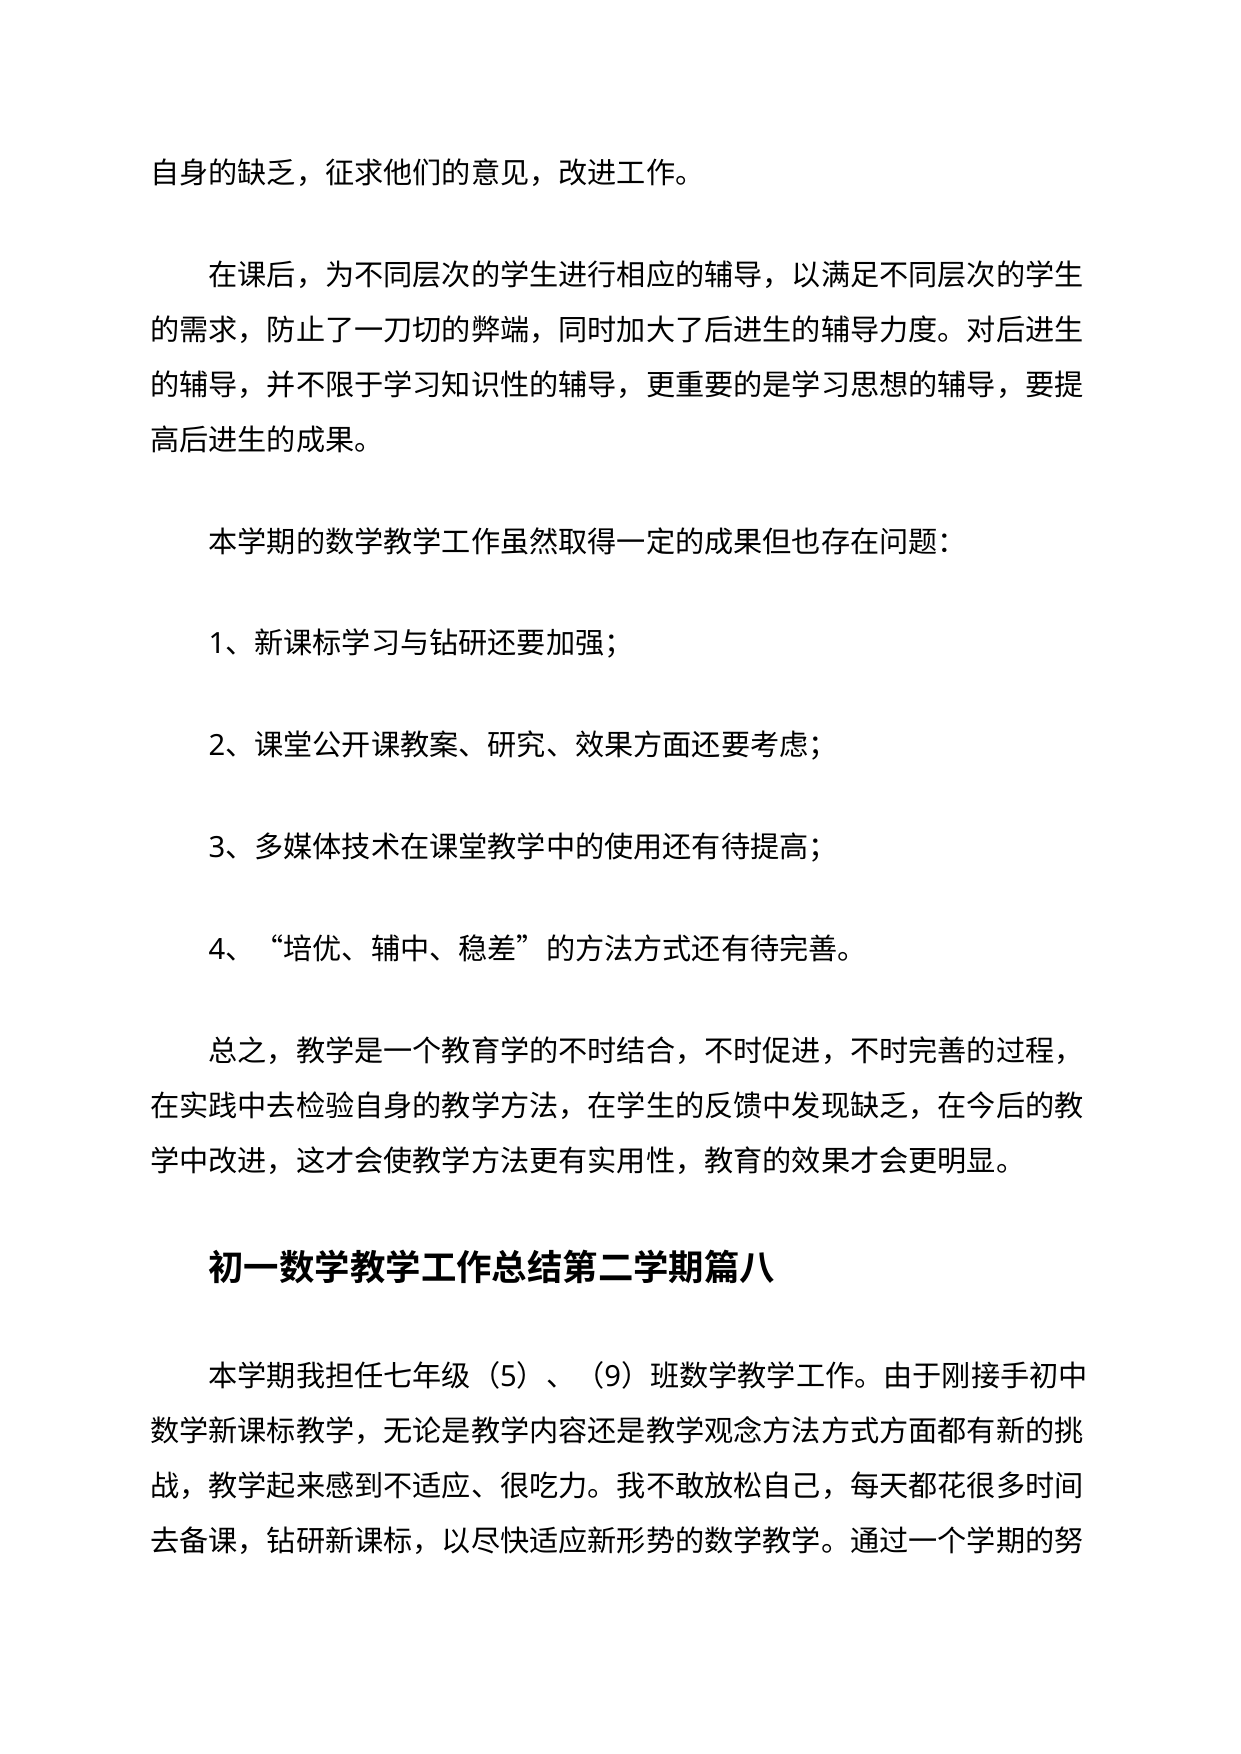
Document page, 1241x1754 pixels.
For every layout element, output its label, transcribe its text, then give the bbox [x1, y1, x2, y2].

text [150, 150, 1090, 192]
text 本学期的数学教学工作虽然取得一定的成果但也存在问题： [150, 518, 1090, 561]
text 2、课堂公开课教案、研究、效果方面还要考虑； [150, 722, 1090, 764]
text 初一数学教学工作总结第二学期篇八 [150, 1239, 1090, 1291]
text 在课后，为不同层次的学生进行相应的辅导，以满足不同层次的学生的需求，防止了一刀切的弊端，同时加大了后进生的辅导力度。对后进生的辅导，并不限于学习知识性的辅导，更重要的是学习思想的辅导，要提高后进生的成果。 [150, 252, 1090, 459]
text 总之，教学是一个教育学的不时结合，不时促进，不时完善的过程，在实践中去检验自身的教学方法，在学生的反馈中发现缺乏，在今后的教学中改进，这才会使教学方法更有实用性，教育的效果才会更明显。 [150, 1028, 1090, 1180]
text 1、新课标学习与钻研还要加强； [150, 620, 1090, 662]
text 3、多媒体技术在课堂教学中的使用还有待提高； [150, 824, 1090, 866]
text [150, 1353, 1090, 1560]
text 4、“培优、辅中、稳差”的方法方式还有待完善。 [150, 926, 1090, 968]
